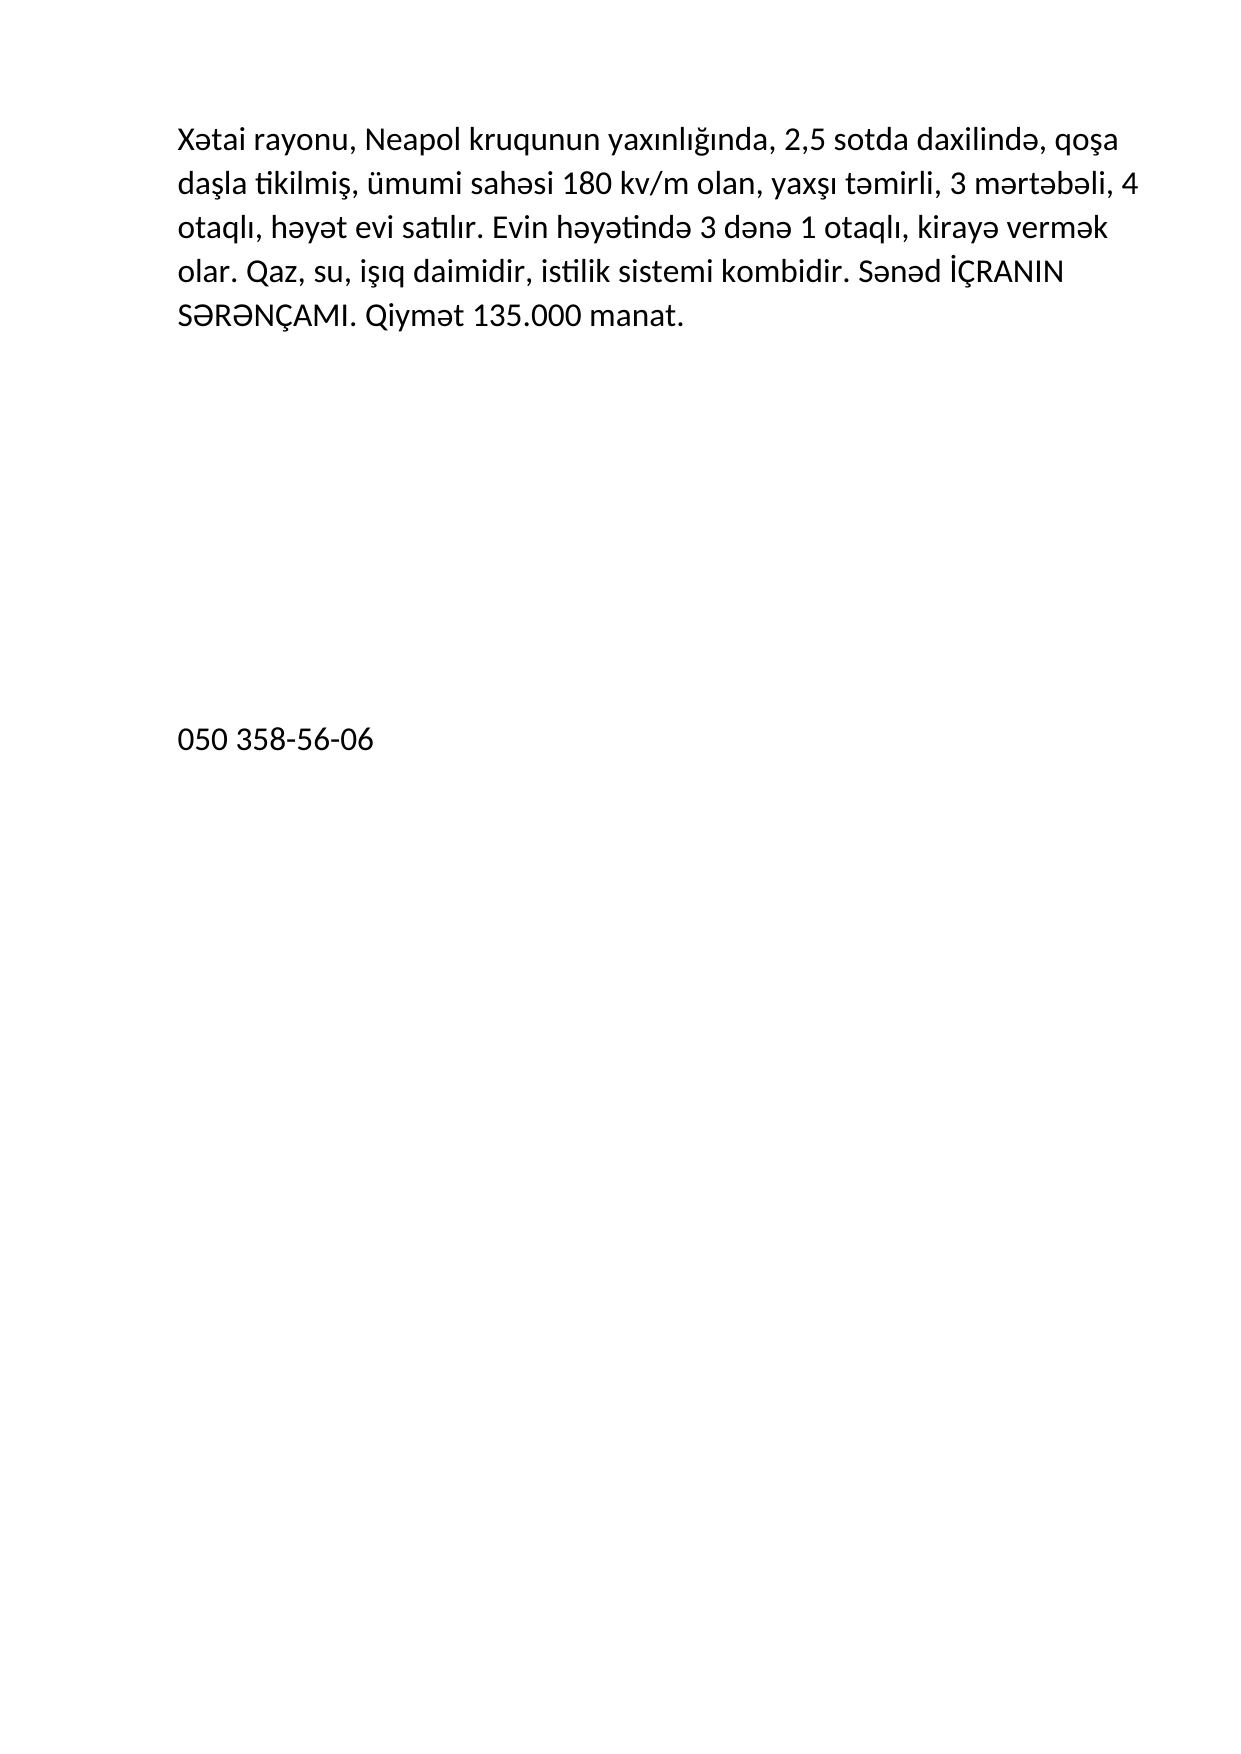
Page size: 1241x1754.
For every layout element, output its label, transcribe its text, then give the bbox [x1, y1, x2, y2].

text 050 358-56-06 [177, 718, 1152, 759]
text Xətai rayonu, Neapol kruqunun yaxınlığında, 2,5 sotda daxilində, qoşa daşla tikilmiş, ümumi sahəsi 180 kv/m olan, yaxşı təmirli, 3 mərtəbəli, 4 otaqlı, həyət evi satılır. Evin həyətində 3 dənə 1 otaqlı, kirayə vermək olar. Qaz, su, işıq daimidir, istilik sistemi kombidir. Sənəd İÇRANIN SƏRƏNÇAMI. Qiymət 135.000 manat. [177, 118, 1152, 335]
